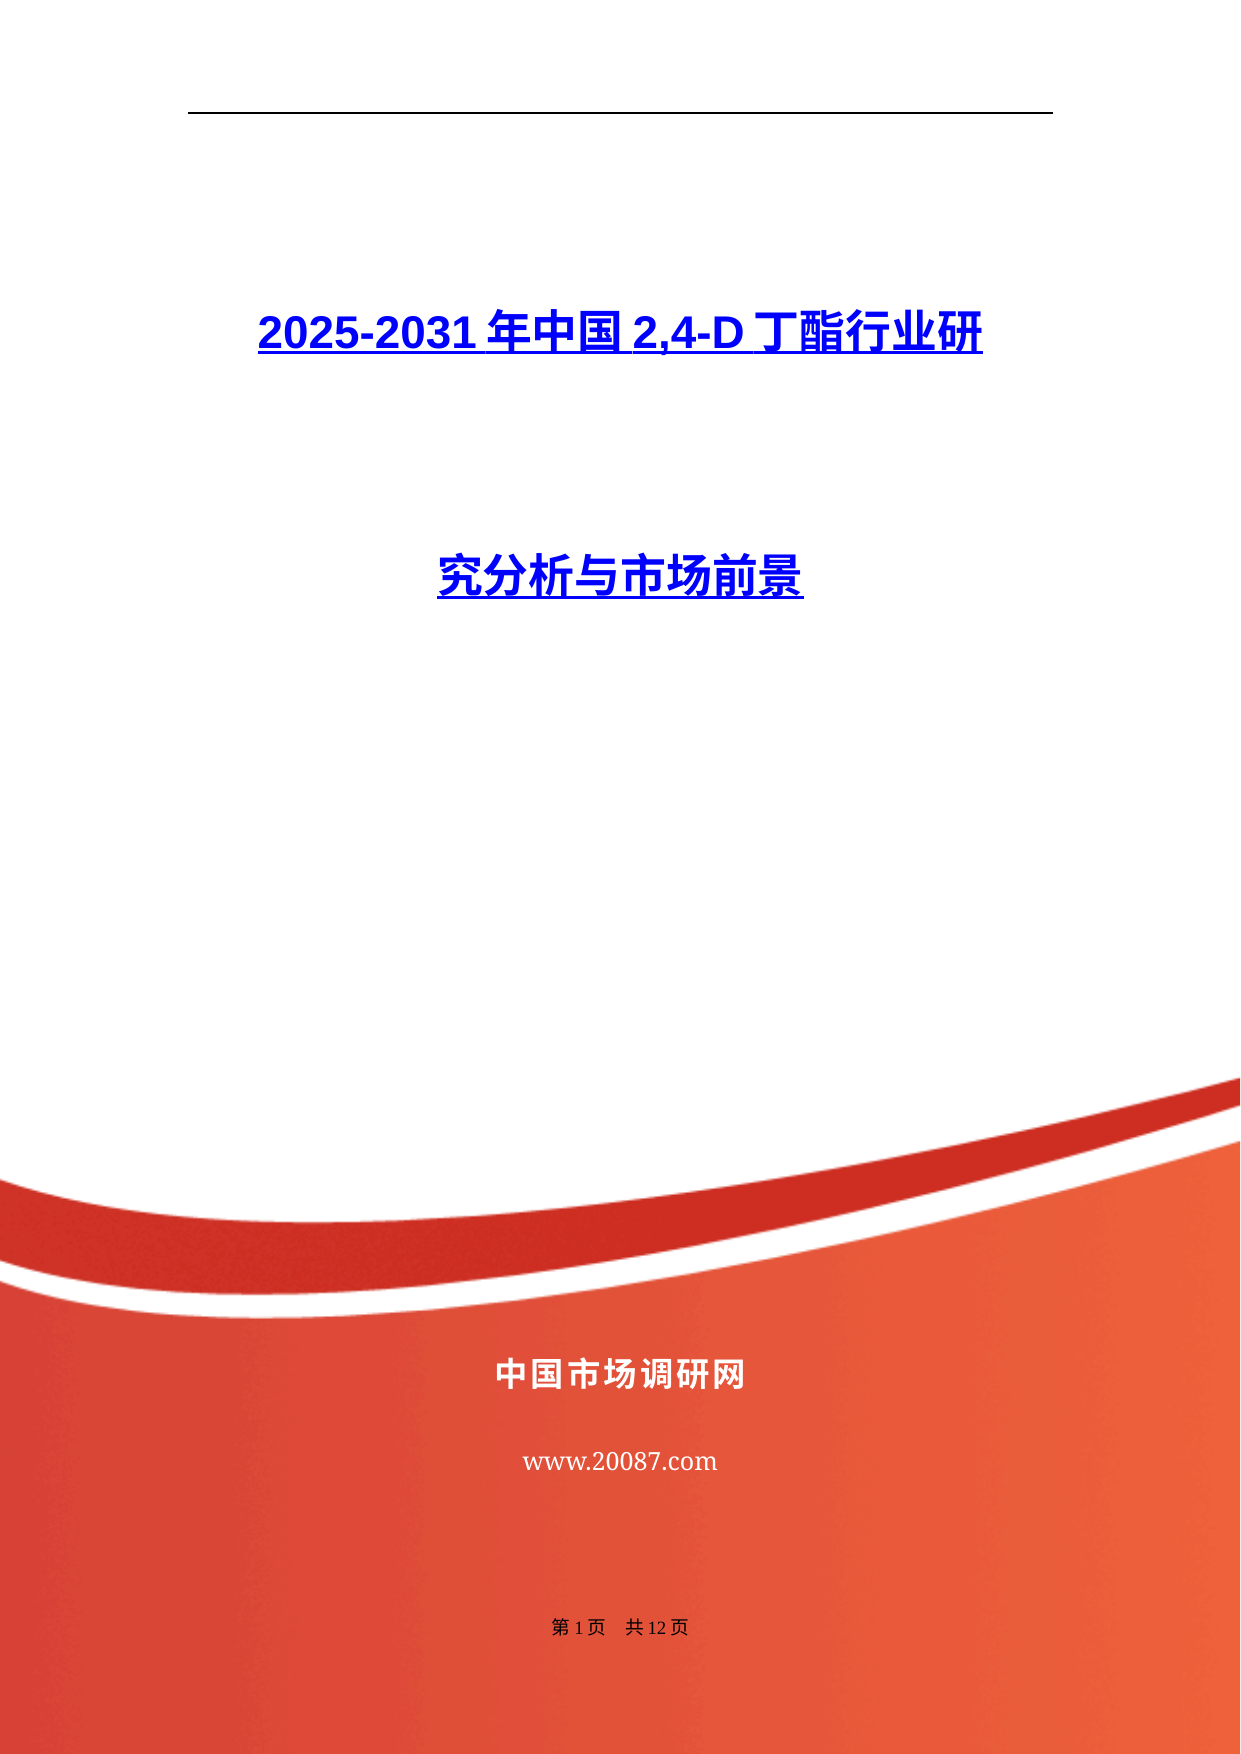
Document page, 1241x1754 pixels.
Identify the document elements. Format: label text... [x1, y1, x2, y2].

table_header 2025-2031年中国2,4-D丁酯行业研究分析与市场前景 [188, 207, 1053, 773]
picture [0, 1006, 1241, 1754]
subtitle 中国市场调研网 [187, 1339, 1053, 1404]
text www.20087.com [187, 1428, 1053, 1493]
